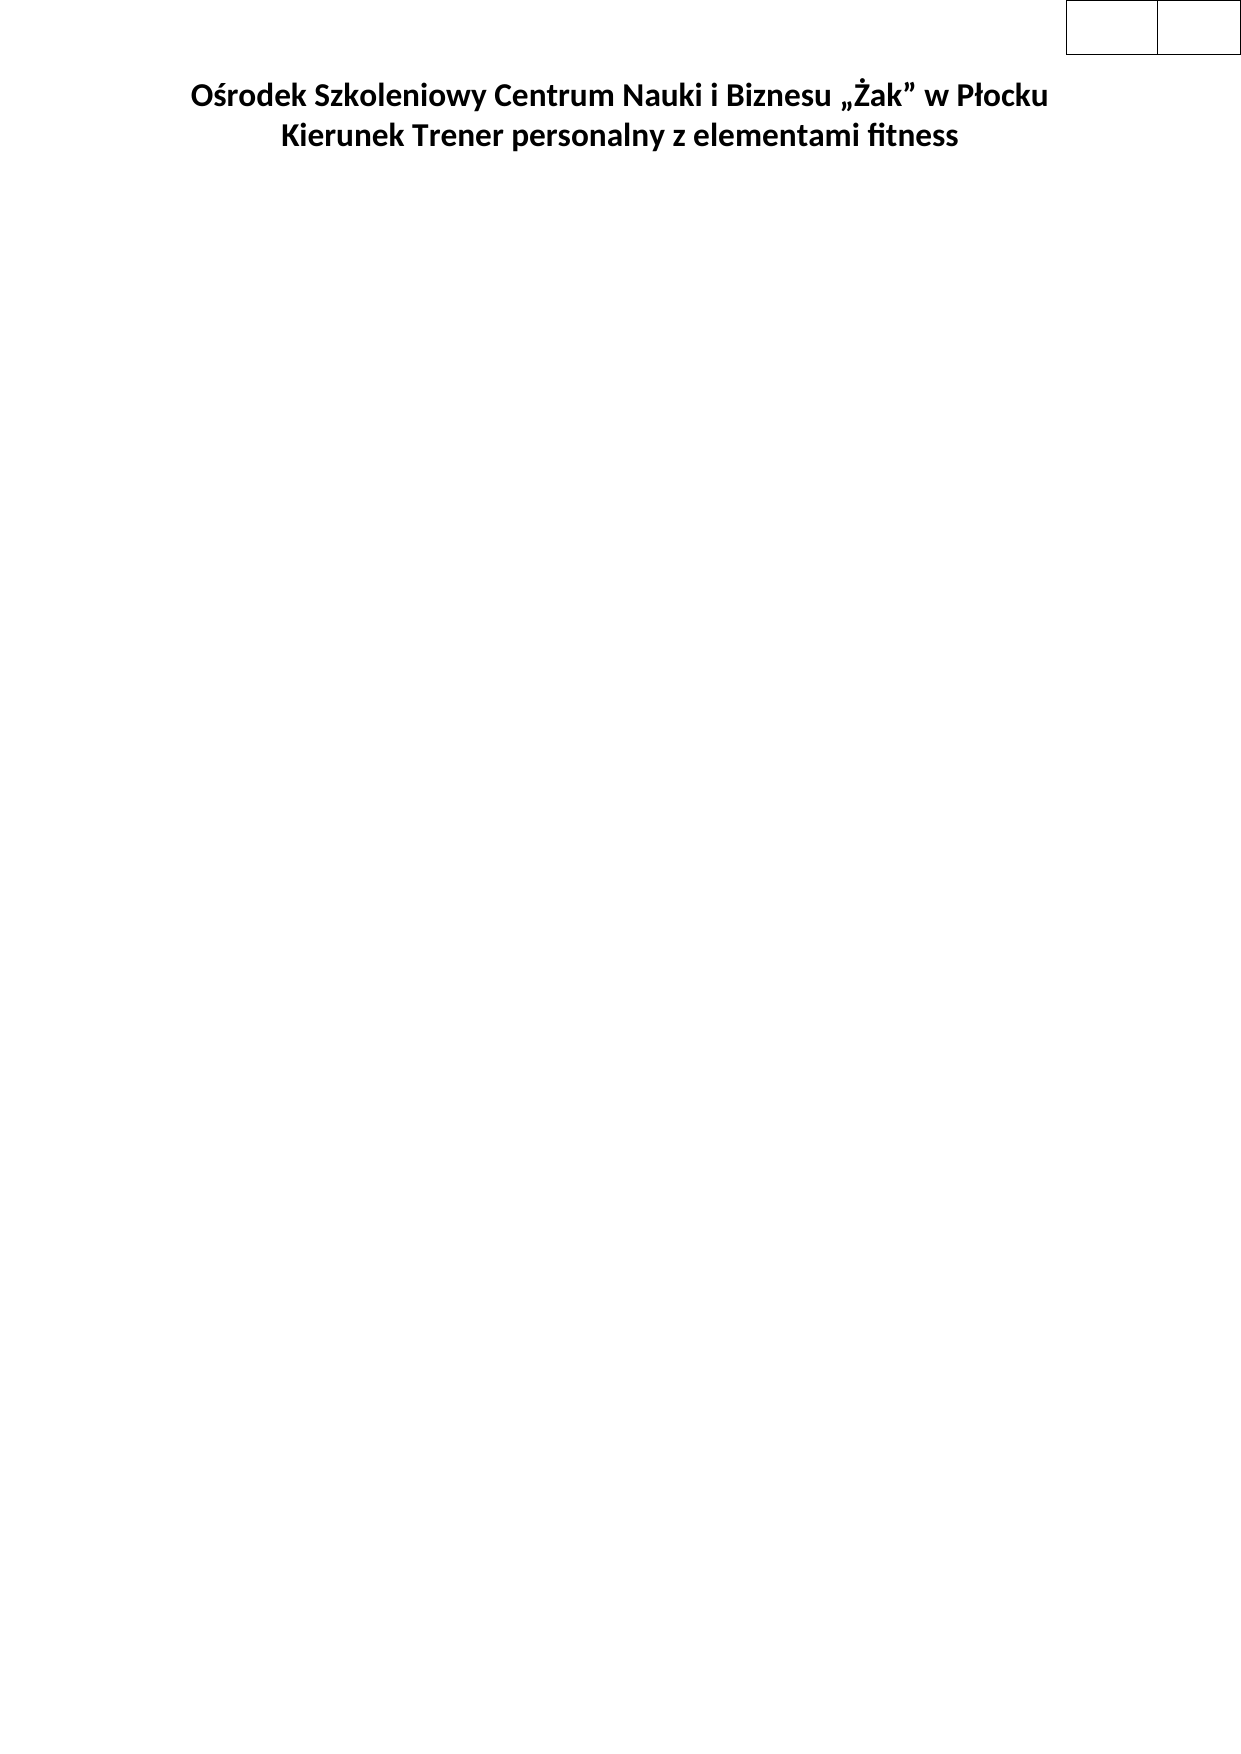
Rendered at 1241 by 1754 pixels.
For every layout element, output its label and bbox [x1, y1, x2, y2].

table_header [1158, 1, 1240, 54]
table_header [1067, 1, 1157, 54]
